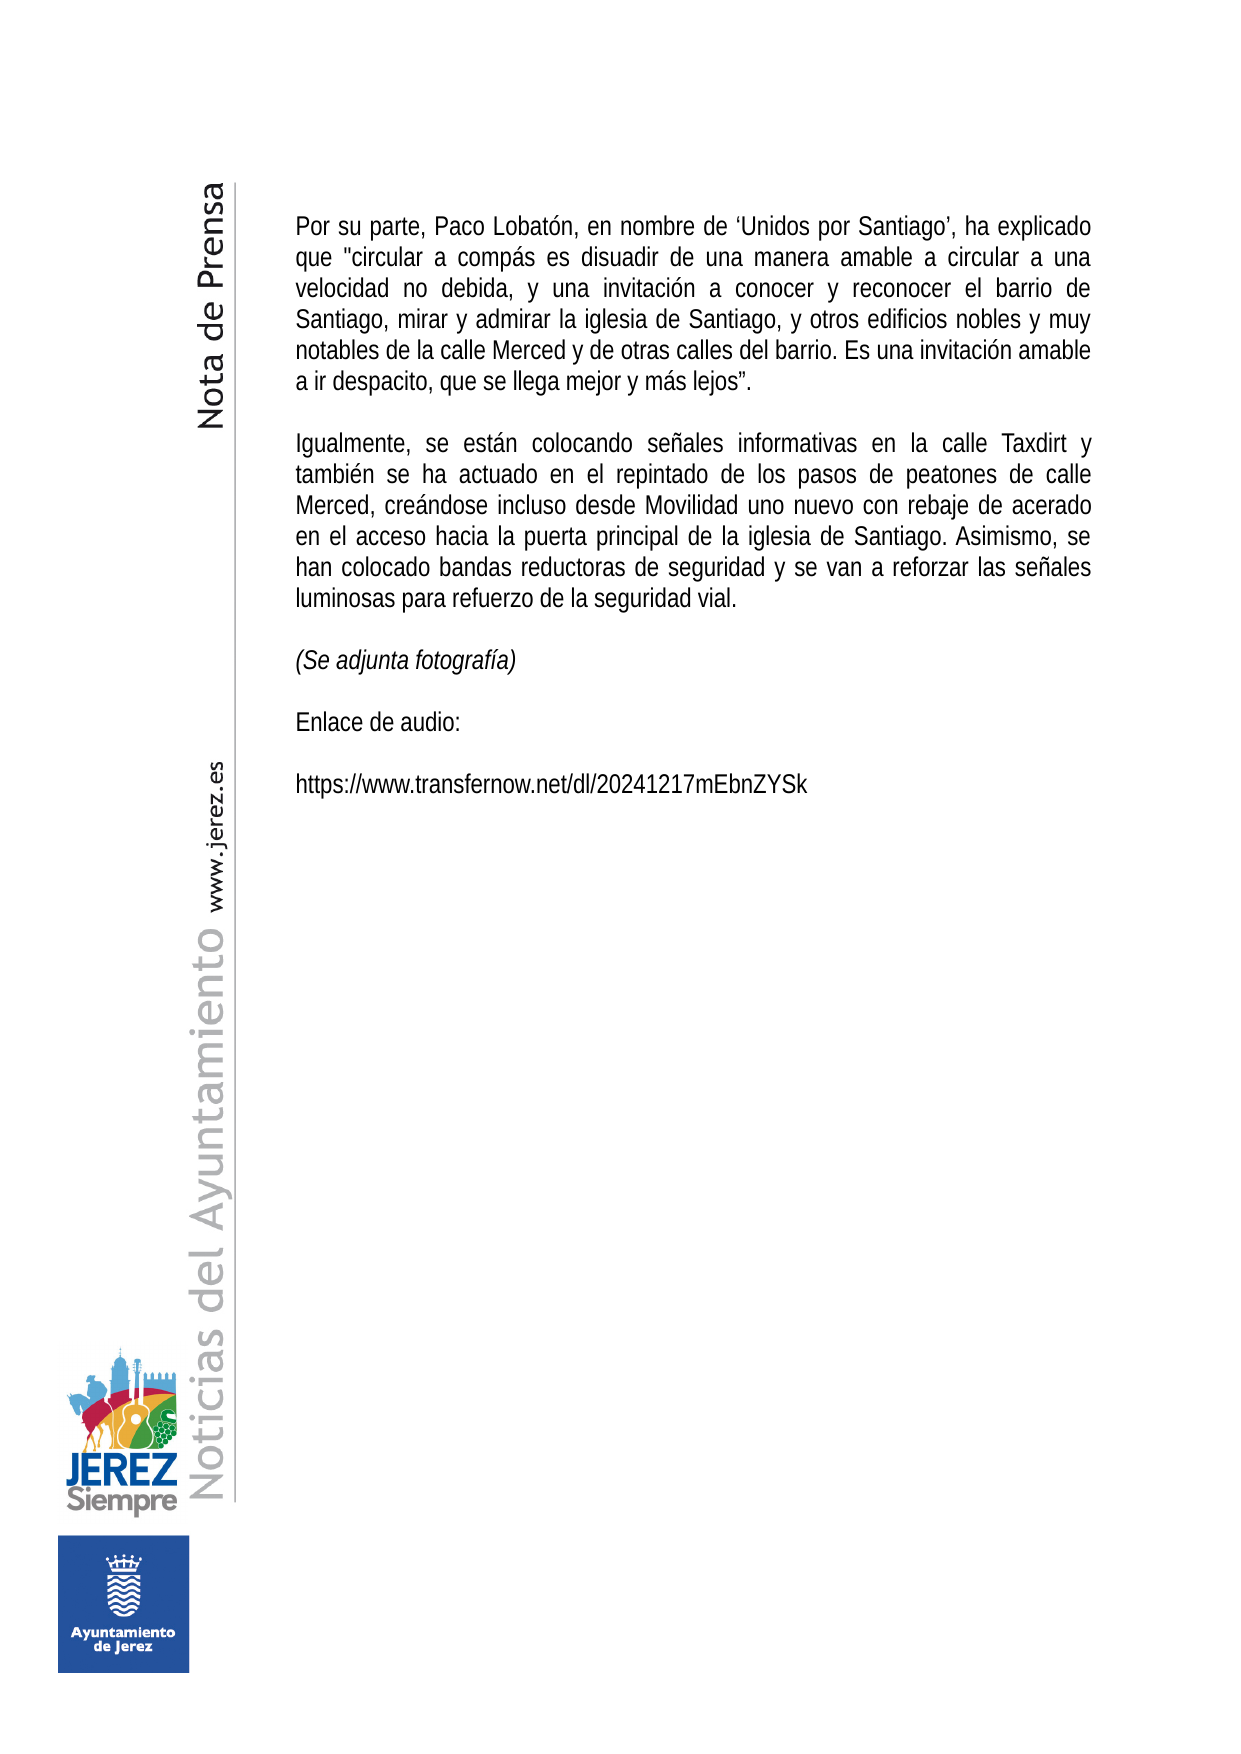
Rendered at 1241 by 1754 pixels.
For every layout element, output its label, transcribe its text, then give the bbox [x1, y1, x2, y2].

text Por su parte, Paco Lobatón, en nombre de ‘Unidos por Santiago’, ha explicado que "circular a compás es disuadir de una manera amable a circular a una velocidad no debida, y una invitación a conocer y reconocer el barrio de Santiago, mirar y admirar la iglesia de Santiago, y otros edificios nobles y muy notables de la calle Merced y de otras calles del barrio. Es una invitación amable a ir despacito, que se llega mejor y más lejos”. [295, 210, 1092, 396]
text https://www.transfernow.net/dl/20241217mEbnZYSk [295, 768, 1092, 799]
picture [57, 181, 236, 1673]
text (Se adjunta fotografía) [295, 644, 1092, 675]
text Igualmente, se están colocando señales informativas en la calle Taxdirt y también se ha actuado en el repintado de los pasos de peatones de calle Merced, creándose incluso desde Movilidad uno nuevo con rebaje de acerado en el acceso hacia la puerta principal de la iglesia de Santiago. Asimismo, se han colocado bandas reductoras de seguridad y se van a reforzar las señales luminosas para refuerzo de la seguridad vial. [295, 427, 1092, 613]
text Enlace de audio: [295, 706, 1092, 737]
